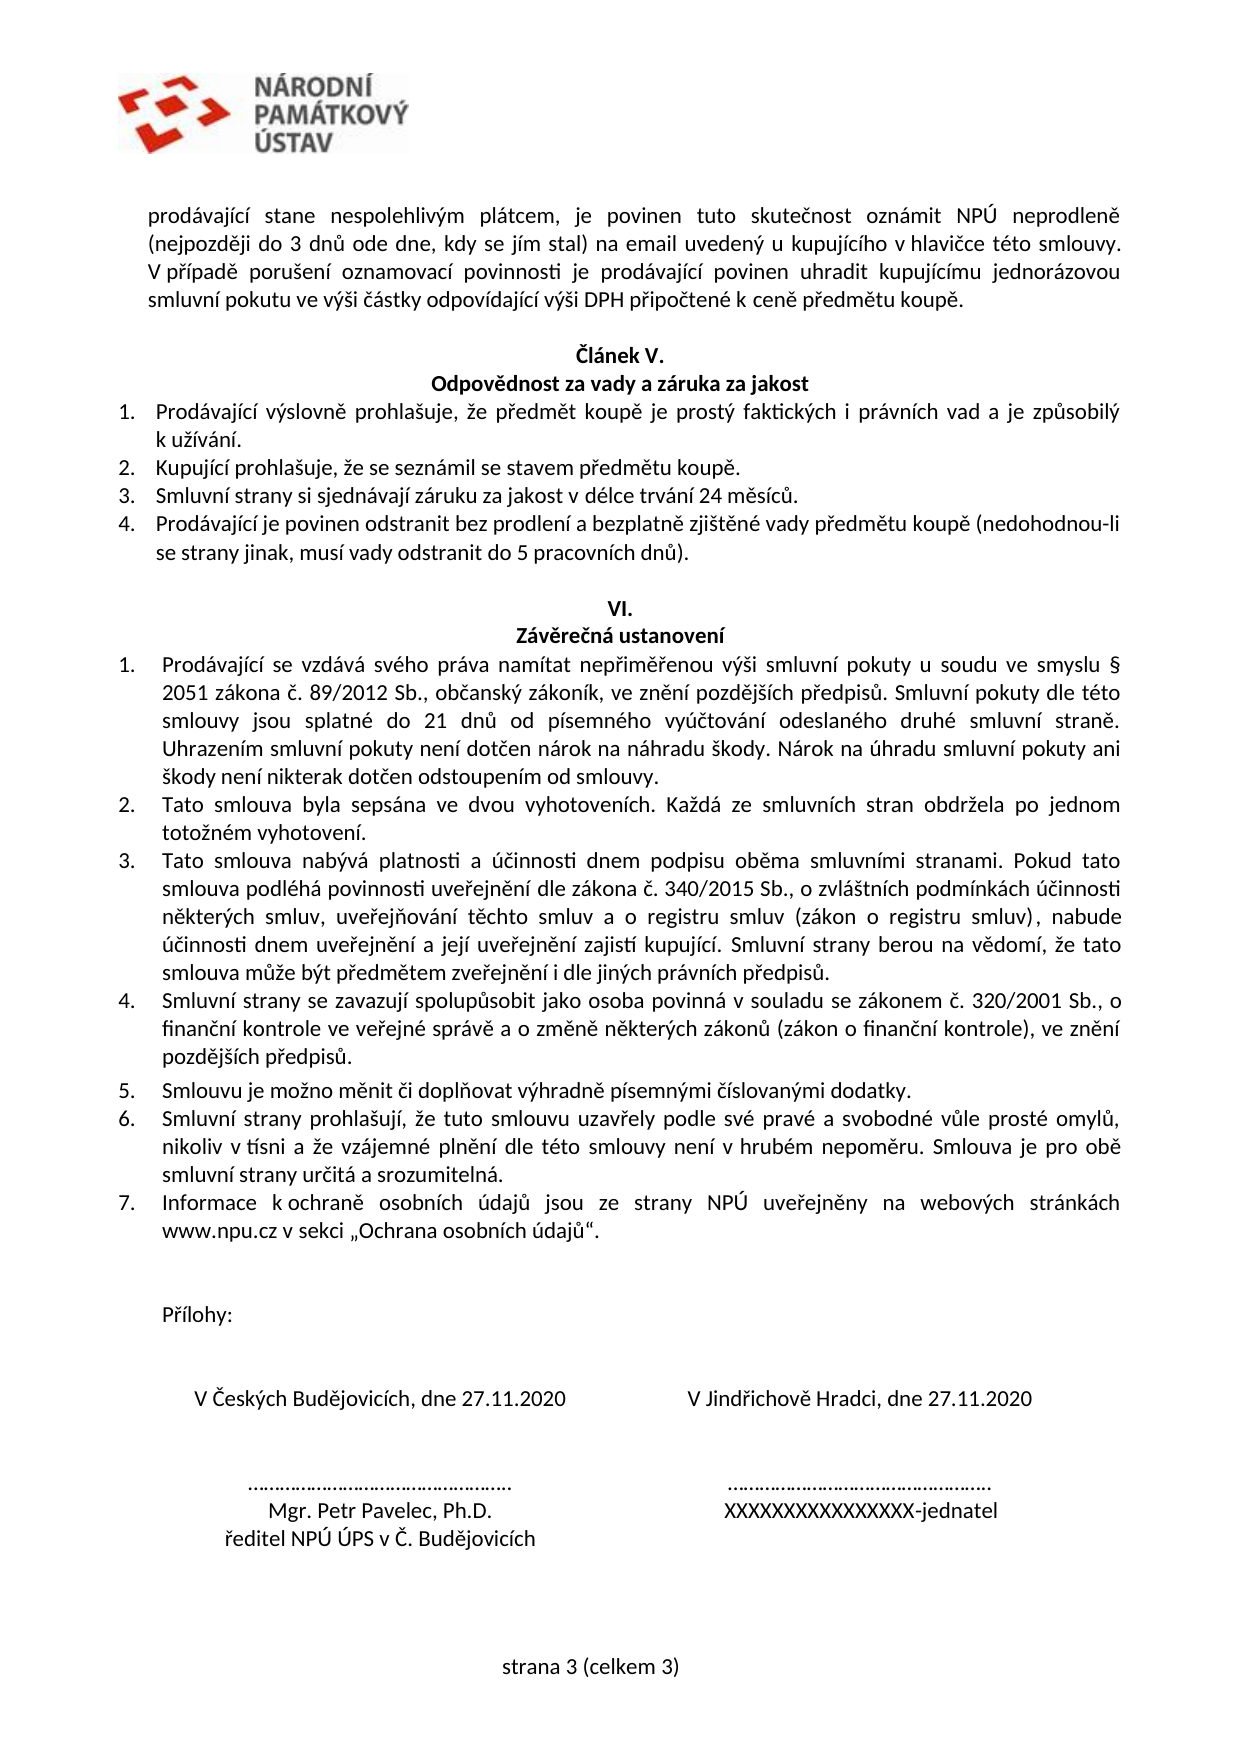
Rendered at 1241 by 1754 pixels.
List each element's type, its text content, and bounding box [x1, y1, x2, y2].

list Prodávající se vzdává svého práva namítat nepřiměřenou výši smluvní pokuty u soudu ve smyslu § 2051 zákona č. 89/2012 Sb., občanský zákoník, ve znění pozdějších předpisů. Smluvní pokuty dle této smlouvy jsou splatné do 21 dnů od písemného vyúčtování odeslaného druhé smluvní straně. Uhrazením smluvní pokuty není dotčen nárok na náhradu škody. Nárok na úhradu smluvní pokuty ani škody není nikterak dotčen odstoupením od smlouvy. [118, 650, 1122, 790]
picture [118, 73, 409, 154]
list Tato smlouva nabývá platnosti a účinnosti dnem podpisu oběma smluvními stranami. Pokud tato smlouva podléhá povinnosti uveřejnění dle zákona č. 340/2015 Sb., o zvláštních podmínkách účinnosti některých smluv, uveřejňování těchto smluv a o registru smluv (zákon o registru smluv), nabude účinnosti dnem uveřejnění a její uveřejnění zajistí kupující. Smluvní strany berou na vědomí, že tato smlouva může být předmětem zveřejnění i dle jiných právních předpisů. [118, 846, 1122, 986]
text Článek V. [118, 341, 1122, 369]
text Odpovědnost za vady a záruka za jakost [118, 369, 1122, 397]
list Informace k ochraně osobních údajů jsou ze strany NPÚ uveřejněny na webových stránkách www.npu.cz v sekci „Ochrana osobních údajů“. [118, 1188, 1122, 1244]
list Smlouvu je možno měnit či doplňovat výhradně písemnými číslovanými dodatky. [118, 1076, 1122, 1104]
list Prodávající výslovně prohlašuje, že předmět koupě je prostý faktických i právních vad a je způsobilý k užívání. [118, 397, 1122, 453]
table_header V Českých Budějovicích, dne 27.11.2020 ………………………………………….. Mgr. Petr Pavelec, Ph.D. ředitel NPÚ ÚPS v Č. Budějovicích [140, 1385, 620, 1553]
list Smluvní strany se zavazují spolupůsobit jako osoba povinná v souladu se zákonem č. 320/2001 Sb., o finanční kontrole ve veřejné správě a o změně některých zákonů (zákon o finanční kontrole), ve znění pozdějších předpisů. [118, 986, 1122, 1070]
list Smluvní strany si sjednávají záruku za jakost v délce trvání 24 měsíců. [118, 482, 1122, 509]
text VI. [118, 594, 1122, 622]
text Přílohy: [162, 1300, 1122, 1328]
list Kupující prohlašuje, že se seznámil se stavem předmětu koupě. [118, 453, 1122, 482]
table_header V Jindřichově Hradci, dne 27.11.2020 ………………………………………….. XXXXXXXXXXXXXXXX-jednatel [620, 1385, 1100, 1553]
list Prodávající je povinen odstranit bez prodlení a bezplatně zjištěné vady předmětu koupě (nedohodnou-li se strany jinak, musí vady odstranit do 5 pracovních dnů). [118, 509, 1122, 566]
list Tato smlouva byla sepsána ve dvou vyhotoveních. Každá ze smluvních stran obdržela po jednom totožném vyhotovení. [118, 790, 1122, 846]
list Smluvní strany prohlašují, že tuto smlouvu uzavřely podle své pravé a svobodné vůle prosté omylů, nikoliv v tísni a že vzájemné plnění dle této smlouvy není v hrubém nepoměru. Smlouva je pro obě smluvní strany určitá a srozumitelná. [118, 1104, 1122, 1188]
text Závěrečná ustanovení [118, 622, 1122, 650]
